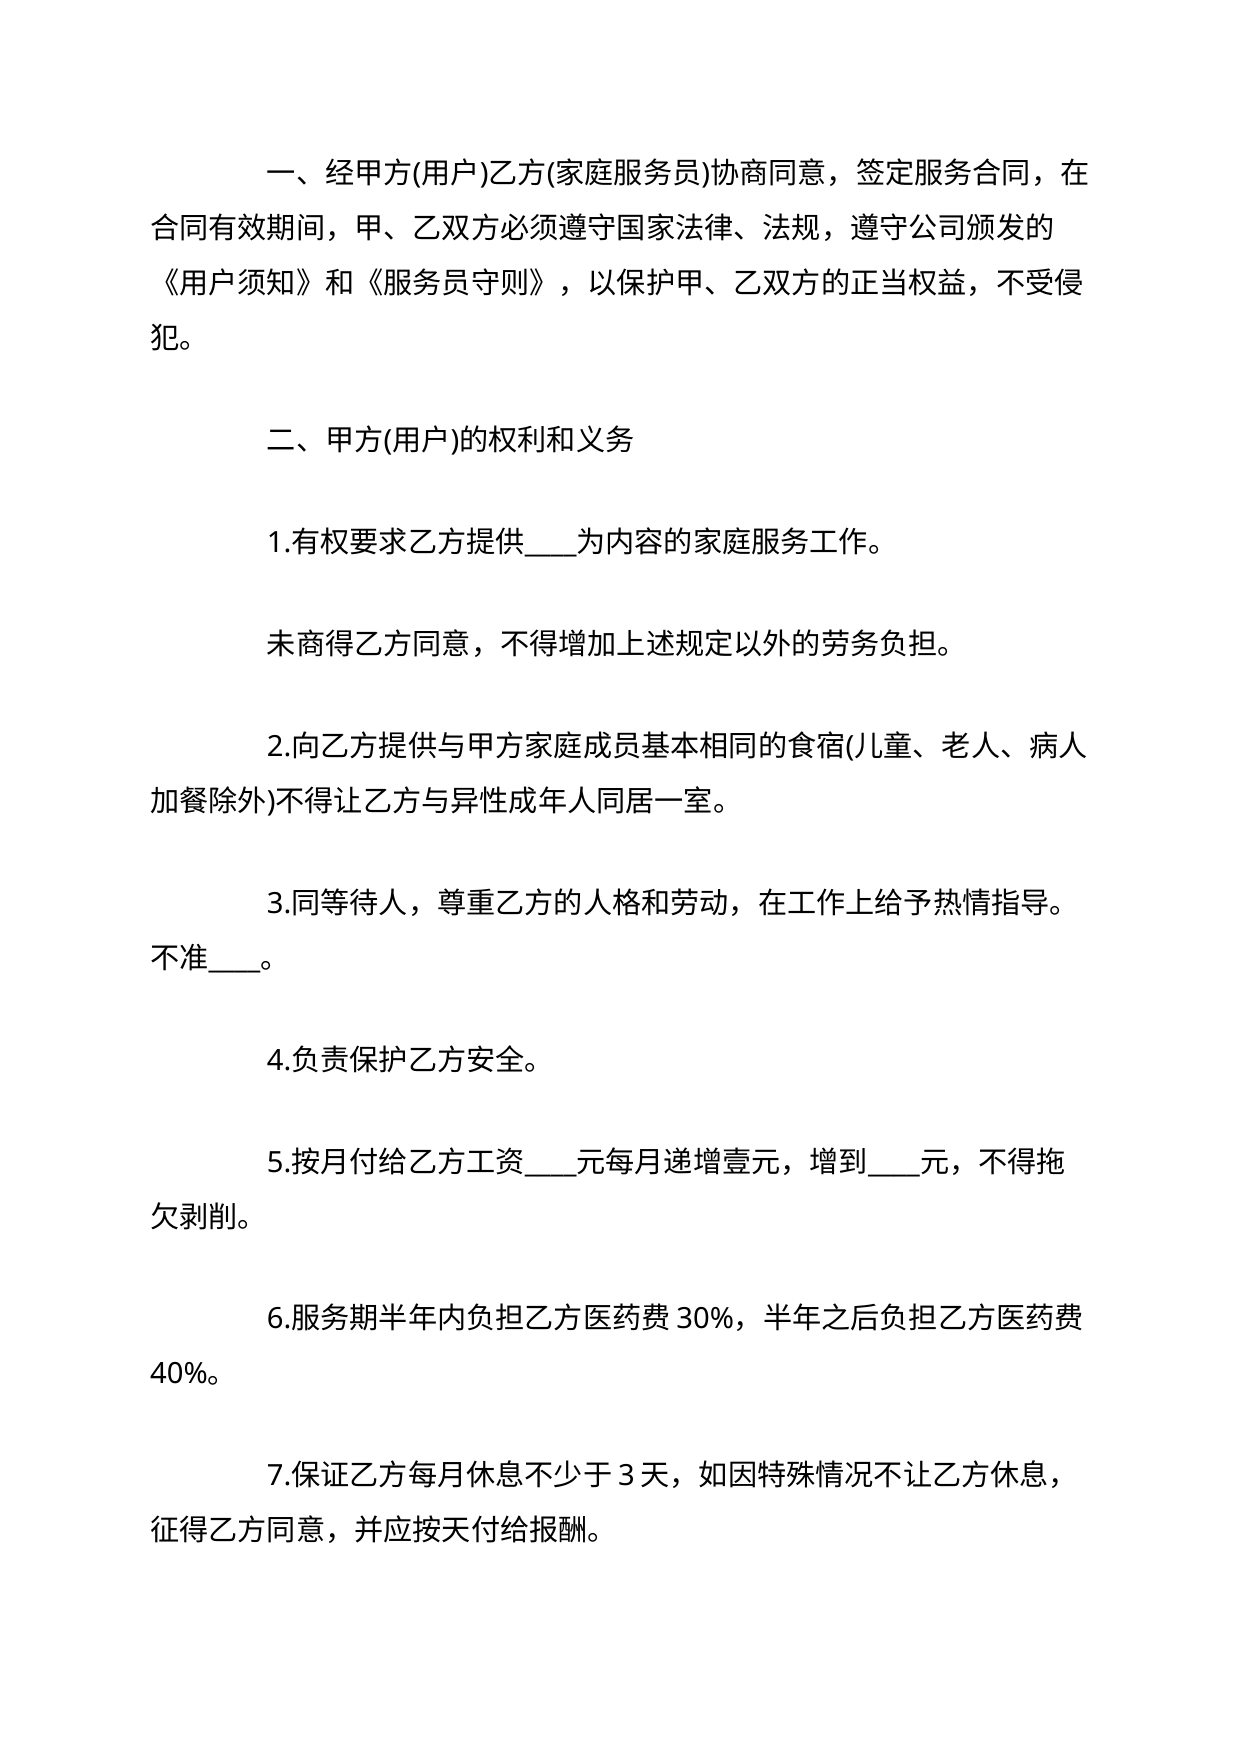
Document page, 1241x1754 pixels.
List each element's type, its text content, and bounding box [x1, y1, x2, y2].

text 未商得乙方同意，不得增加上述规定以外的劳务负担。 [150, 621, 1090, 663]
text 7.保证乙方每月休息不少于3天，如因特殊情况不让乙方休息，征得乙方同意，并应按天付给报酬。 [150, 1452, 1090, 1549]
text 一、经甲方(用户)乙方(家庭服务员)协商同意，签定服务合同，在合同有效期间，甲、乙双方必须遵守国家法律、法规，遵守公司颁发的《用户须知》和《服务员守则》，以保护甲、乙双方的正当权益，不受侵犯。 [150, 150, 1090, 357]
text 6.服务期半年内负担乙方医药费30%，半年之后负担乙方医药费40%。 [150, 1295, 1090, 1392]
text 5.按月付给乙方工资____元每月递增壹元，增到____元，不得拖欠剥削。 [150, 1138, 1090, 1236]
text 1.有权要求乙方提供____为内容的家庭服务工作。 [150, 518, 1090, 561]
text 二、甲方(用户)的权利和义务 [150, 417, 1090, 459]
text 3.同等待人，尊重乙方的人格和劳动，在工作上给予热情指导。不准____。 [150, 879, 1090, 977]
text 2.向乙方提供与甲方家庭成员基本相同的食宿(儿童、老人、病人加餐除外)不得让乙方与异性成年人同居一室。 [150, 722, 1090, 820]
text 4.负责保护乙方安全。 [150, 1036, 1090, 1079]
